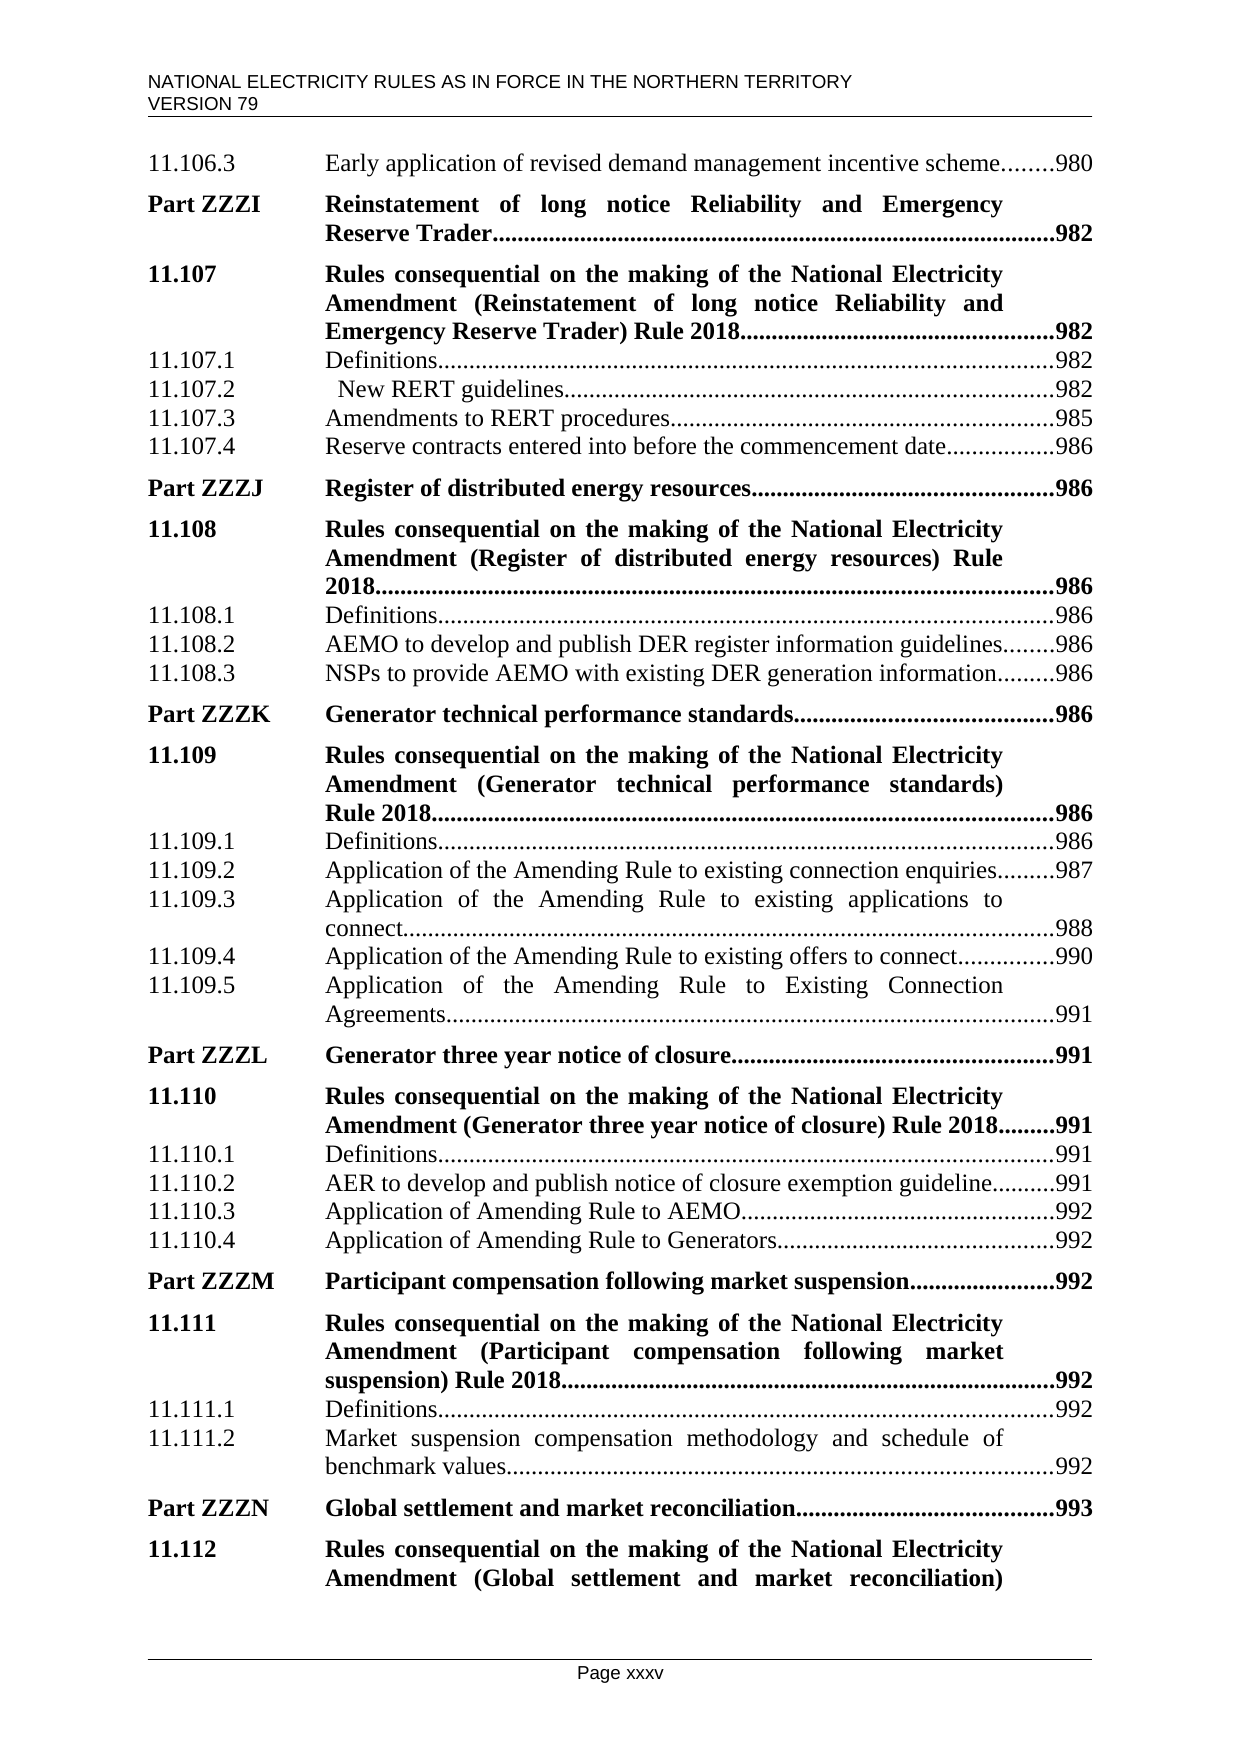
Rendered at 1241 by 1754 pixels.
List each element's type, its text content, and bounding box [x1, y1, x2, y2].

text Part ZZZI Reinstatement of long notice Reliability and Emergency Reserve Trader 982 [148, 189, 1004, 246]
text 11.109.4 Application of the Amending Rule to existing offers to connect 990 [148, 941, 1004, 970]
text 11.108.1 Definitions 986 [148, 600, 1004, 629]
text 11.110.3 Application of Amending Rule to AEMO 992 [148, 1196, 1004, 1225]
text 11.111 Rules consequential on the making of the National Electricity Amendment (Participant compensation following market suspension) Rule 2018 992 [148, 1308, 1004, 1394]
text 11.111.1 Definitions 992 [148, 1394, 1004, 1423]
text Part ZZZL Generator three year notice of closure 991 [148, 1040, 1004, 1069]
text Part ZZZM Participant compensation following market suspension 992 [148, 1266, 1004, 1295]
text 11.108 Rules consequential on the making of the National Electricity Amendment (Register of distributed energy resources) Rule 2018 986 [148, 514, 1004, 600]
text 11.109.5 Application of the Amending Rule to Existing Connection Agreements 991 [148, 970, 1004, 1028]
text 11.110 Rules consequential on the making of the National Electricity Amendment (Generator three year notice of closure) Rule 2018 991 [148, 1081, 1004, 1139]
text 11.109.3 Application of the Amending Rule to existing applications to connect 988 [148, 884, 1004, 941]
text 11.107.4 Reserve contracts entered into before the commencement date 986 [148, 431, 1004, 460]
text 11.107.2 New RERT guidelines 982 [148, 374, 1004, 403]
text 11.111.2 Market suspension compensation methodology and schedule of benchmark values 992 [148, 1423, 1004, 1480]
text 11.108.3 NSPs to provide AEMO with existing DER generation information 986 [148, 658, 1004, 686]
text 11.106.3 Early application of revised demand management incentive scheme 980 [148, 148, 1004, 176]
text Part ZZZN Global settlement and market reconciliation 993 [148, 1493, 1004, 1521]
text Part ZZZJ Register of distributed energy resources 986 [148, 473, 1004, 501]
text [148, 1534, 1004, 1591]
text 11.109.2 Application of the Amending Rule to existing connection enquiries 987 [148, 855, 1004, 884]
text 11.110.2 AER to develop and publish notice of closure exemption guideline 991 [148, 1168, 1004, 1196]
text 11.107.1 Definitions 982 [148, 345, 1004, 374]
text 11.110.1 Definitions 991 [148, 1139, 1004, 1168]
text 11.110.4 Application of Amending Rule to Generators 992 [148, 1225, 1004, 1254]
text 11.107.3 Amendments to RERT procedures 985 [148, 403, 1004, 431]
text 11.107 Rules consequential on the making of the National Electricity Amendment (Reinstatement of long notice Reliability and Emergency Reserve Trader) Rule 2018 982 [148, 259, 1004, 345]
text 11.109.1 Definitions 986 [148, 826, 1004, 855]
text 11.108.2 AEMO to develop and publish DER register information guidelines 986 [148, 629, 1004, 658]
text Part ZZZK Generator technical performance standards 986 [148, 699, 1004, 728]
text 11.109 Rules consequential on the making of the National Electricity Amendment (Generator technical performance standards) Rule 2018 986 [148, 740, 1004, 826]
